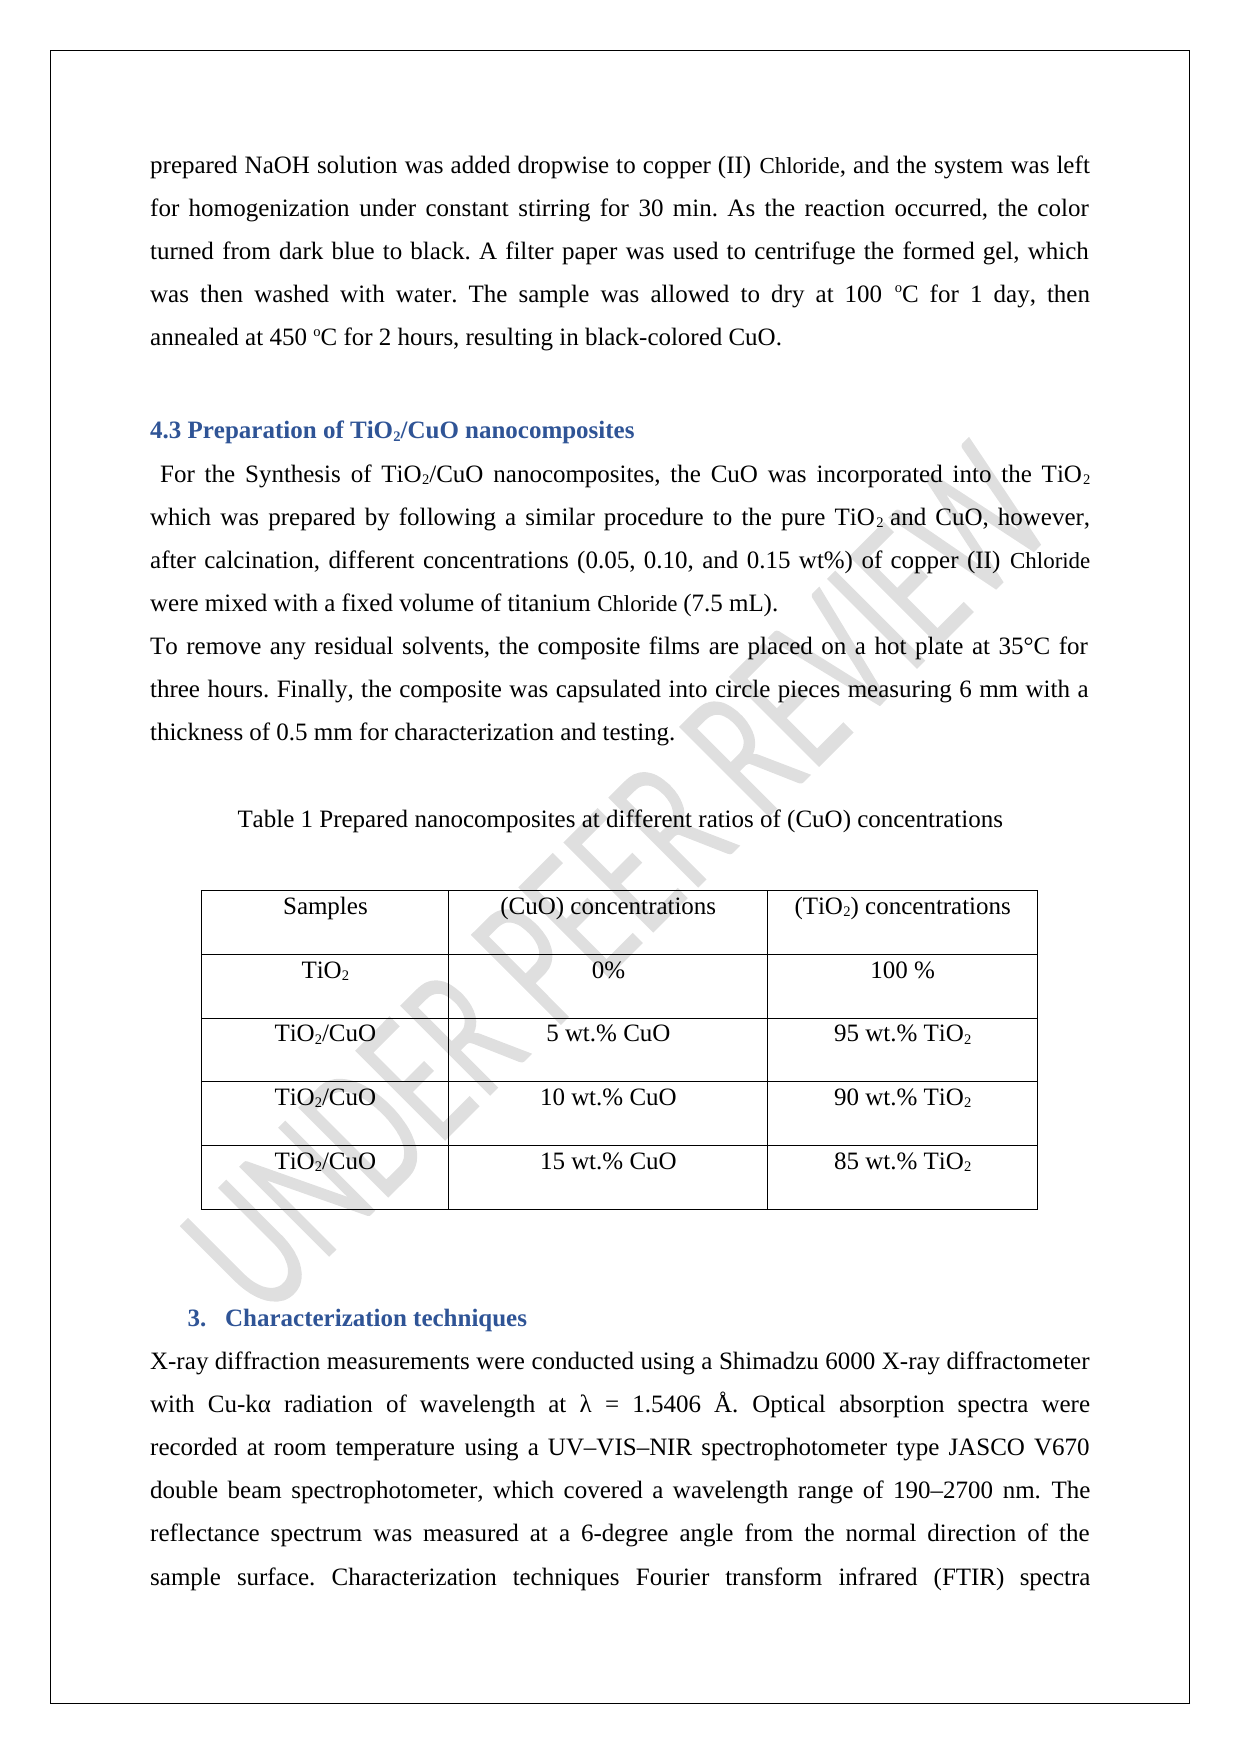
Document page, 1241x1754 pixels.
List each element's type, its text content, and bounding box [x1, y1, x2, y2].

text Table 1 Prepared nanocomposites at different ratios of (CuO) concentrations [150, 804, 1090, 832]
table_cell 100 % [768, 955, 1037, 1017]
table_cell 0% [449, 955, 767, 1017]
table_cell 15 wt.% CuO [449, 1146, 767, 1209]
subtitle Characterization techniques [187, 1303, 1090, 1332]
text For the Synthesis of TiO2/CuO nanocomposites, the CuO was incorporated into the TiO2 which was prepared by following a similar procedure to the pure TiO2 and CuO, however, after calcination, different concentrations (0.05, 0.10, and 0.15 wt%) of copper (II) Chloride were mixed with a fixed volume of titanium Chloride (7.5 mL). [150, 459, 1090, 617]
table_cell TiO2/CuO [202, 1146, 448, 1209]
table_header (CuO) concentrations [449, 891, 767, 954]
table_cell TiO2 [202, 955, 448, 1017]
table_cell 5 wt.% CuO [449, 1019, 767, 1081]
table_cell TiO2/CuO [202, 1019, 448, 1081]
table_cell 95 wt.% TiO2 [768, 1019, 1037, 1081]
table_cell 90 wt.% TiO2 [768, 1082, 1037, 1145]
table_cell 10 wt.% CuO [449, 1082, 767, 1145]
table_cell 85 wt.% TiO2 [768, 1146, 1037, 1209]
table_cell TiO2/CuO [202, 1082, 448, 1145]
table_header (TiO2) concentrations [768, 891, 1037, 954]
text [150, 1346, 1090, 1591]
subtitle 4.3 Preparation of TiO2/CuO nanocomposites [150, 416, 1090, 444]
table_header Samples [202, 891, 448, 954]
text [150, 150, 1090, 351]
text To remove any residual solvents, the composite films are placed on a hot plate at 35°C for three hours. Finally, the composite was capsulated into circle pieces measuring 6 mm with a thickness of 0.5 mm for characterization and testing. [150, 631, 1090, 746]
